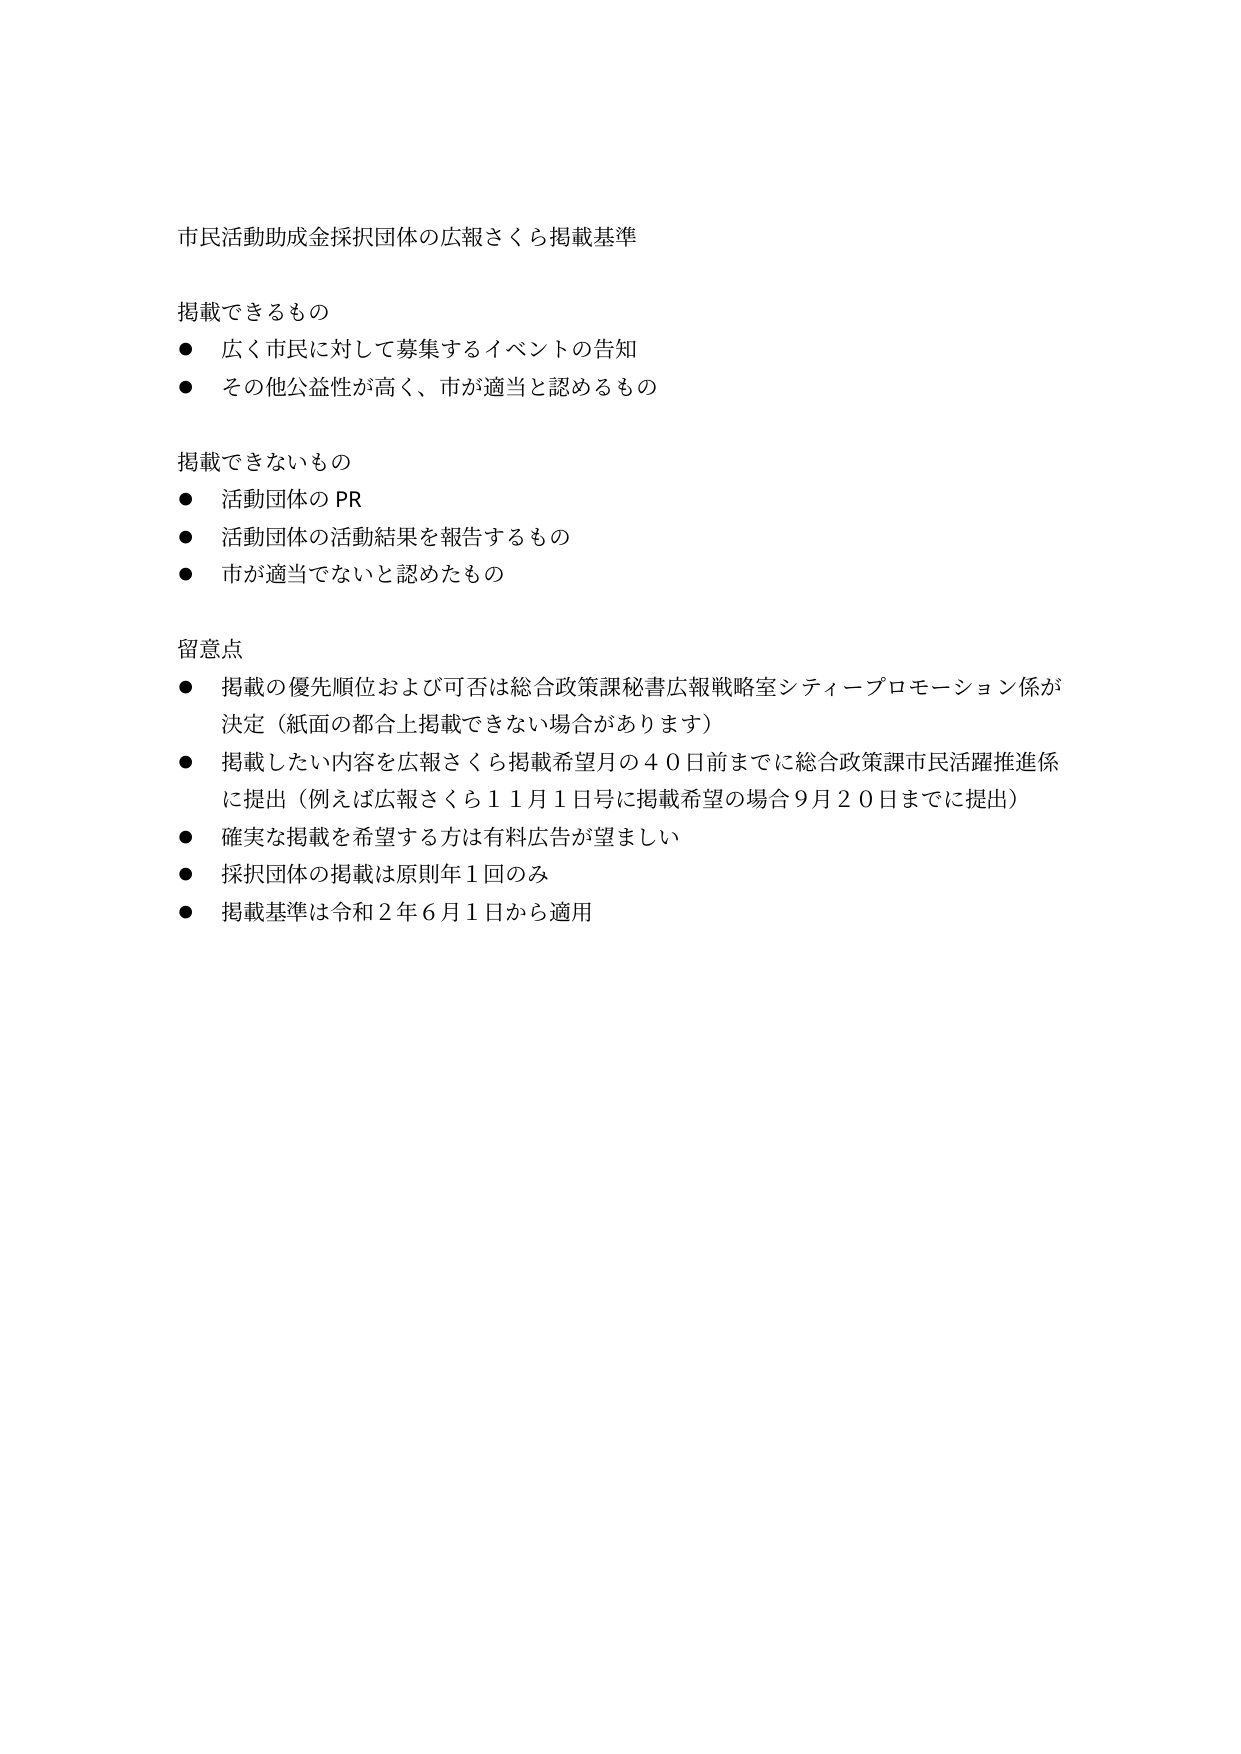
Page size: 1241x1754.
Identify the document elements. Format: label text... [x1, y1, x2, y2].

list 確実な掲載を希望する方は有料広告が望ましい [177, 817, 1063, 854]
list 掲載したい内容を広報さくら掲載希望月の４０日前までに総合政策課市民活躍推進係に提出（例えば広報さくら１１月１日号に掲載希望の場合９月２０日までに提出） [177, 742, 1063, 817]
text 市民活動助成金採択団体の広報さくら掲載基準 [177, 217, 1063, 254]
list その他公益性が高く、市が適当と認めるもの [177, 367, 1063, 404]
list 掲載の優先順位および可否は総合政策課秘書広報戦略室シティープロモーション係が決定（紙面の都合上掲載できない場合があります） [177, 667, 1063, 742]
list 採択団体の掲載は原則年１回のみ [177, 854, 1063, 892]
list 活動団体の活動結果を報告するもの [177, 517, 1063, 554]
list 掲載基準は令和２年６月１日から適用 [177, 892, 1063, 929]
list 広く市民に対して募集するイベントの告知 [177, 329, 1063, 367]
text 掲載できるもの [177, 292, 1063, 329]
list 活動団体のPR [177, 479, 1063, 517]
list 市が適当でないと認めたもの [177, 554, 1063, 592]
text 掲載できないもの [177, 442, 1063, 479]
text 留意点 [177, 629, 1063, 667]
